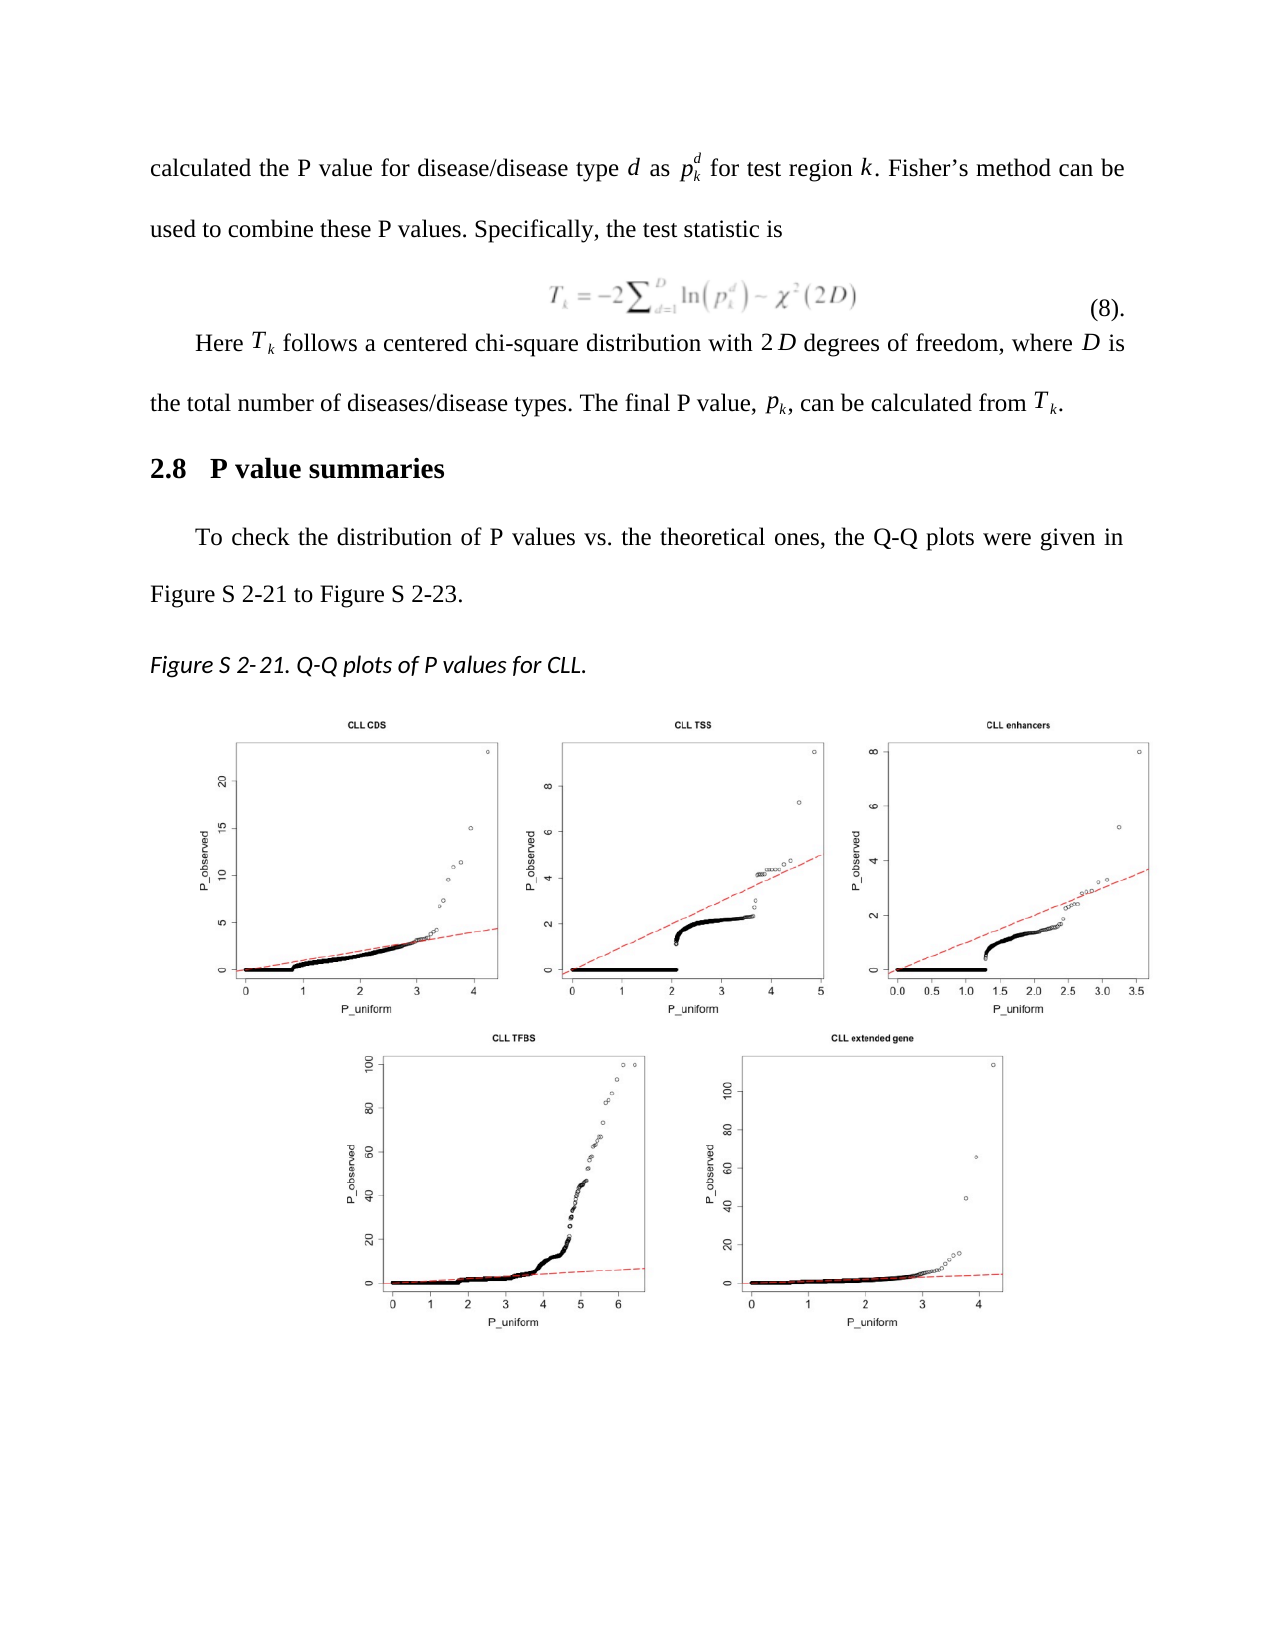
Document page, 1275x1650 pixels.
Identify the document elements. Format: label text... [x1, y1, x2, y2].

text (8). [150, 271, 1125, 322]
subtitle P value summaries [150, 451, 1125, 484]
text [150, 150, 1125, 242]
text Here follows a centered chi-square distribution with degrees of freedom, where is the total number of diseases/disease types. The final P value, , can be calculated from . [150, 326, 1125, 418]
